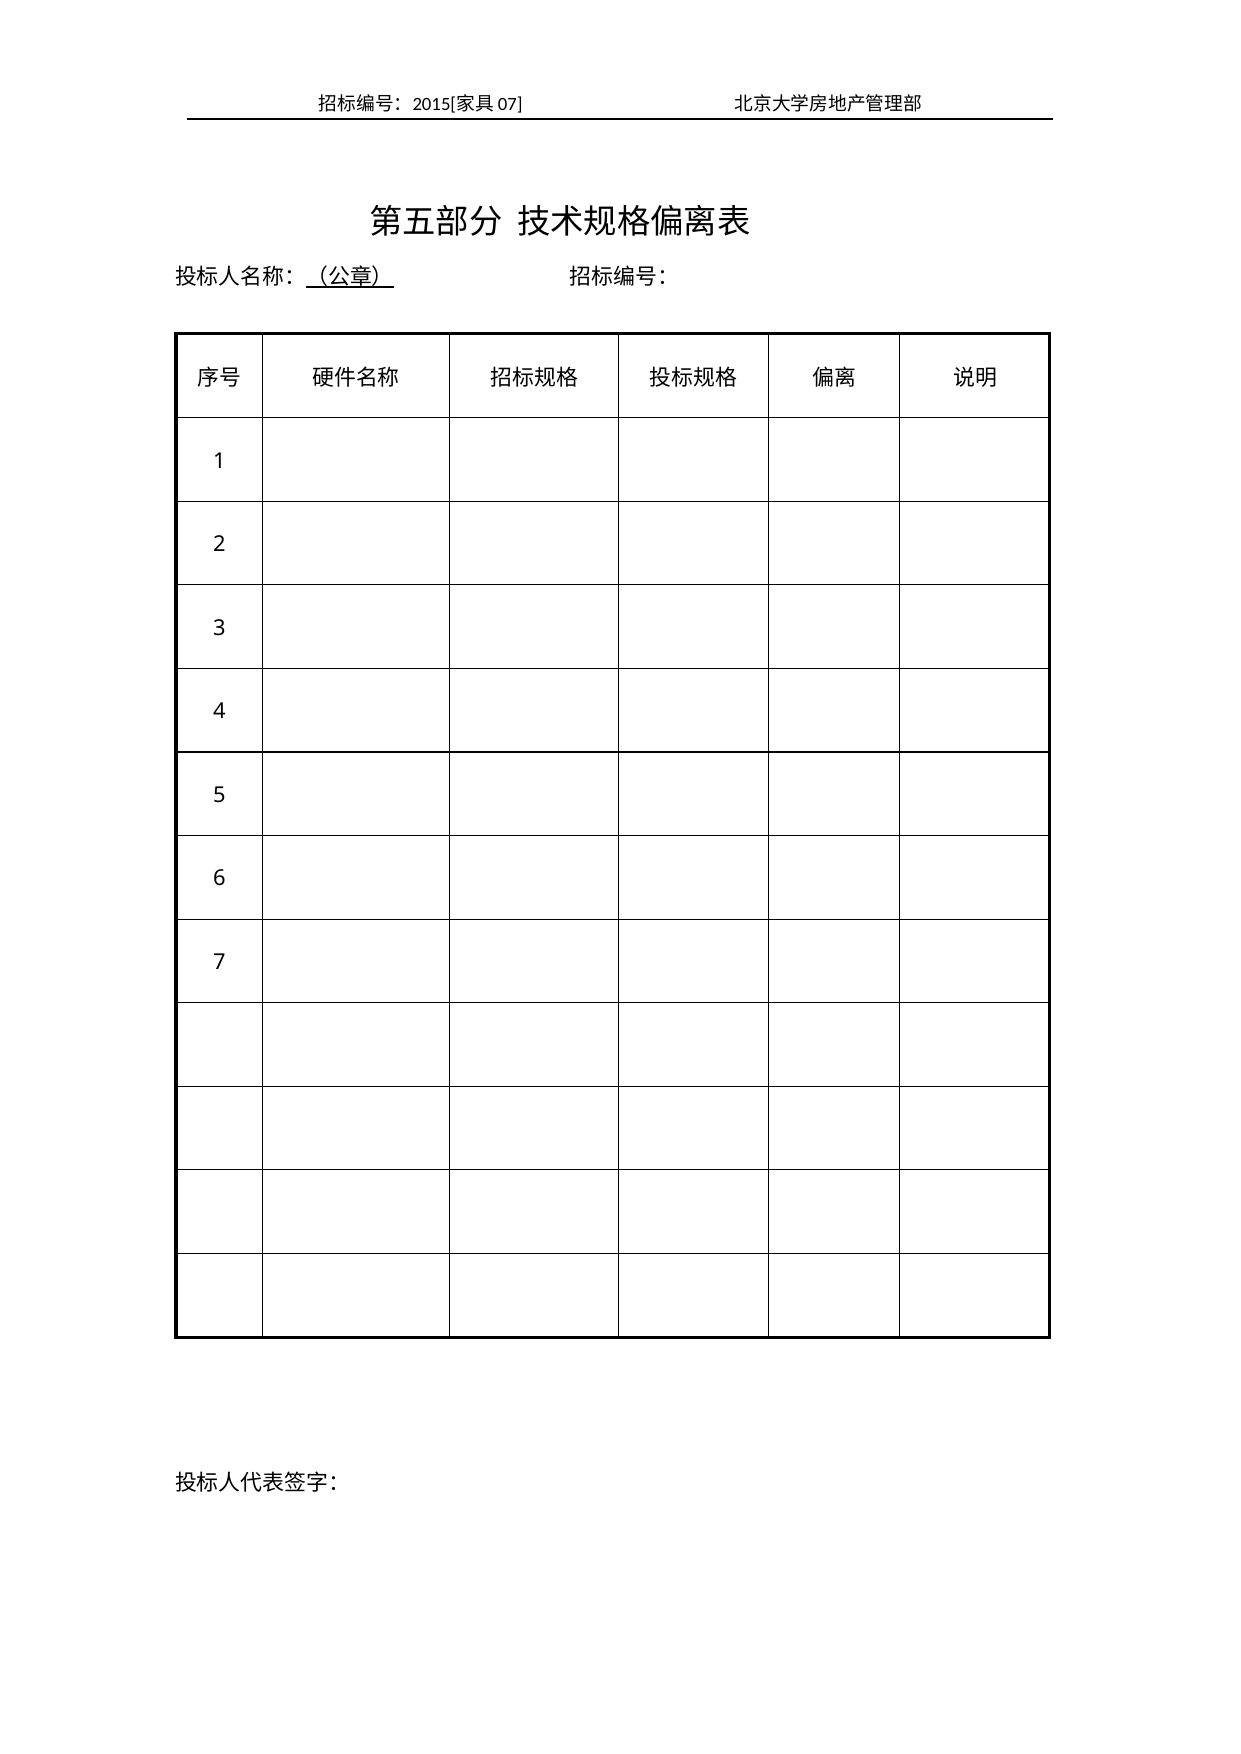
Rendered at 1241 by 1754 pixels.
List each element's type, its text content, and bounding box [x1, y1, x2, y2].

table_cell [263, 753, 449, 835]
table_cell [769, 669, 899, 751]
table_cell [900, 920, 1048, 1002]
table_cell [619, 753, 768, 835]
table_cell [769, 920, 899, 1002]
table_cell [769, 836, 899, 918]
table_cell [769, 585, 899, 668]
table_cell [769, 1003, 899, 1086]
table_header 说明 [900, 335, 1048, 417]
table_cell [178, 1087, 262, 1169]
table_cell [450, 585, 618, 668]
table_cell [619, 502, 768, 584]
table_cell [450, 920, 618, 1002]
table_cell 2 [178, 502, 262, 584]
table_cell [619, 1254, 768, 1336]
table_cell [619, 1087, 768, 1169]
table_cell [619, 418, 768, 501]
table_cell [769, 1087, 899, 1169]
table_cell [450, 1254, 618, 1336]
table_cell [450, 836, 618, 918]
table_cell [178, 1003, 262, 1086]
table_header 投标规格 [619, 335, 768, 417]
table_cell [769, 502, 899, 584]
table_cell [263, 502, 449, 584]
table_cell 1 [178, 418, 262, 501]
table_cell 4 [178, 669, 262, 751]
table_header 偏离 [769, 335, 899, 417]
table_cell 3 [178, 585, 262, 668]
table_cell [900, 1170, 1048, 1253]
table_cell [263, 669, 449, 751]
table_cell [450, 502, 618, 584]
table_cell [450, 418, 618, 501]
table_cell [769, 753, 899, 835]
table_cell [900, 753, 1048, 835]
table_cell [900, 418, 1048, 501]
table_cell [450, 669, 618, 751]
table_cell [900, 836, 1048, 918]
table_cell 6 [178, 836, 262, 918]
table_cell [900, 1087, 1048, 1169]
table_cell [263, 418, 449, 501]
title 第五部分 技术规格偏离表 [187, 187, 1053, 252]
table_cell [619, 836, 768, 918]
table_cell [263, 585, 449, 668]
table_cell [450, 753, 618, 835]
table_cell [263, 1254, 449, 1336]
table_cell [619, 1170, 768, 1253]
table_cell [769, 418, 899, 501]
table_cell [619, 585, 768, 668]
table_header 招标规格 [450, 335, 618, 417]
text 投标人代表签字： [175, 1464, 1053, 1497]
table_cell [263, 1003, 449, 1086]
table_cell [619, 1003, 768, 1086]
table_cell [450, 1003, 618, 1086]
table_cell [619, 920, 768, 1002]
table_cell 5 [178, 753, 262, 835]
table_cell [619, 669, 768, 751]
table_cell 7 [178, 920, 262, 1002]
table_header 硬件名称 [263, 335, 449, 417]
table_cell [263, 1087, 449, 1169]
table_cell [263, 1170, 449, 1253]
table_cell [263, 920, 449, 1002]
table_cell [900, 1254, 1048, 1336]
table_cell [900, 1003, 1048, 1086]
text 投标人名称：（公章） 招标编号： [175, 258, 1053, 291]
table_cell [450, 1170, 618, 1253]
table_header 序号 [178, 335, 262, 417]
table_cell [900, 669, 1048, 751]
table_cell [178, 1170, 262, 1253]
table_cell [263, 836, 449, 918]
table_cell [900, 585, 1048, 668]
table_cell [900, 502, 1048, 584]
table_cell [769, 1170, 899, 1253]
table_cell [178, 1254, 262, 1336]
table_cell [769, 1254, 899, 1336]
table_cell [450, 1087, 618, 1169]
